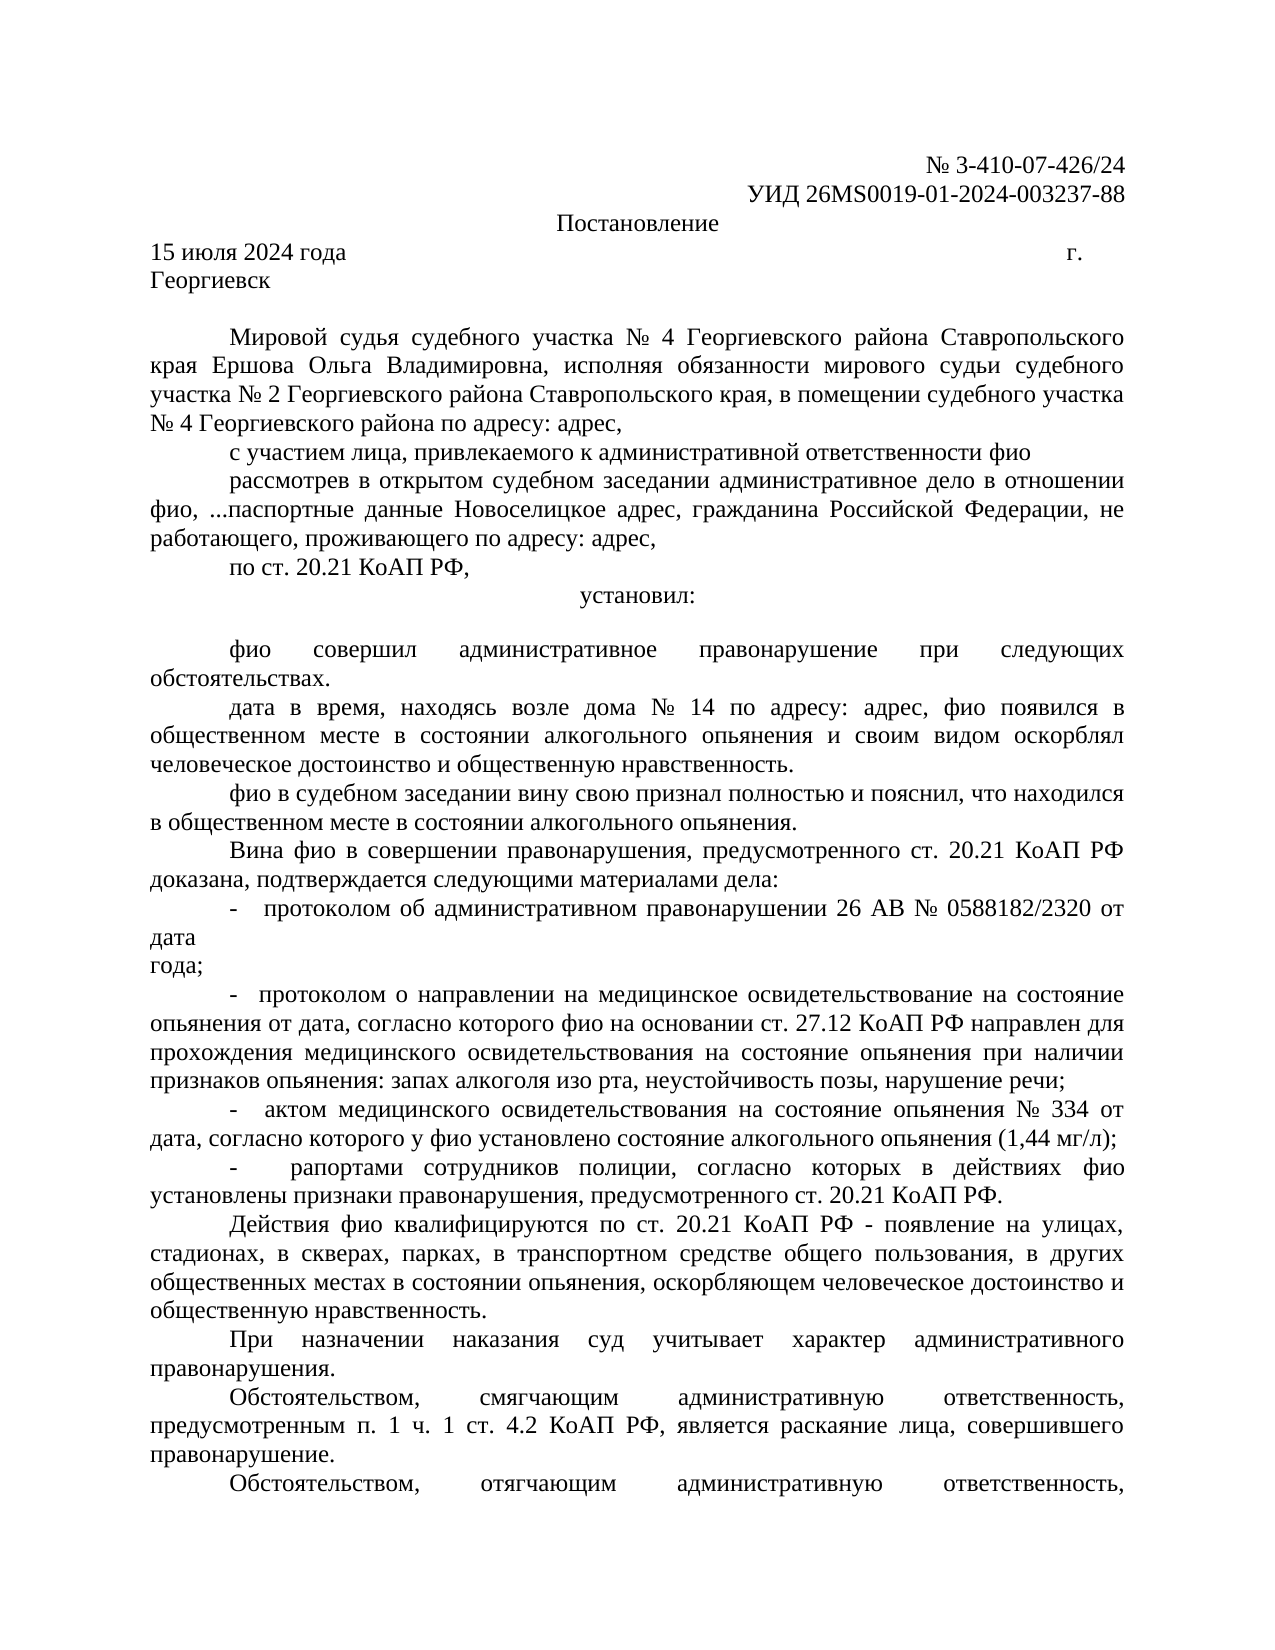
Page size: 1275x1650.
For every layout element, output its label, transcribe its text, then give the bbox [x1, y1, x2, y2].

text Обстоятельством, смягчающим административную ответственность, предусмотренным п. 1 ч. 1 ст. 4.2 КоАП РФ, является раскаяние лица, совершившего правонарушение. [150, 1382, 1125, 1468]
text При назначении наказания суд учитывает характер административного правонарушения. [150, 1324, 1125, 1382]
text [150, 1468, 1125, 1497]
text - протоколом о направлении на медицинское освидетельствование на состояние опьянения от дата, согласно которого фио на основании ст. 27.12 КоАП РФ направлен для прохождения медицинского освидетельствования на состояние опьянения при наличии признаков опьянения: запах алкоголя изо рта, неустойчивость позы, нарушение речи; [150, 979, 1125, 1094]
text Мировой судья судебного участка № 4 Георгиевского района Ставропольского края Ершова Ольга Владимировна, исполняя обязанности мирового судьи судебного участка № 2 Георгиевского района Ставропольского края, в помещении судебного участка № 4 Георгиевского района по адресу: адрес, [150, 322, 1125, 437]
text с участием лица, привлекаемого к административной ответственности фио [150, 437, 1125, 465]
text дата в время, находясь возле дома № 14 по адресу: адрес, фио появился в общественном месте в состоянии алкогольного опьянения и своим видом оскорблял человеческое достоинство и общественную нравственность. [150, 692, 1125, 778]
text - актом медицинского освидетельствования на состояние опьянения № 334 от дата, согласно которого у фио установлено состояние алкогольного опьянения (1,44 мг/л); [150, 1094, 1125, 1152]
text - рапортами сотрудников полиции, согласно которых в действиях фио установлены признаки правонарушения, предусмотренного ст. 20.21 КоАП РФ. [150, 1152, 1125, 1209]
text Постановление [150, 208, 1125, 237]
text года; [150, 950, 1125, 979]
text 15 июля 2024 года г. Георгиевск [150, 237, 1125, 294]
text фио в судебном заседании вину свою признал полностью и пояснил, что находился в общественном месте в состоянии алкогольного опьянения. [150, 778, 1125, 835]
text № 3-410-07-426/24 [150, 150, 1125, 179]
text Действия фио квалифицируются по ст. 20.21 КоАП РФ - появление на улицах, стадионах, в скверах, парках, в транспортном средстве общего пользования, в других общественных местах в состоянии опьянения, оскорбляющем человеческое достоинство и общественную нравственность. [150, 1209, 1125, 1324]
text Вина фио в совершении правонарушения, предусмотренного ст. 20.21 КоАП РФ доказана, подтверждается следующими материалами дела: [150, 835, 1125, 893]
text фио совершил административное правонарушение при следующих обстоятельствах. [150, 634, 1125, 692]
text установил: [150, 580, 1125, 609]
text по ст. 20.21 КоАП РФ, [150, 552, 1125, 580]
text УИД 26MS0019-01-2024-003237-88 [150, 179, 1125, 208]
text - протоколом об административном правонарушении 26 АВ № 0588182/2320 от дата [150, 893, 1125, 950]
text рассмотрев в открытом судебном заседании административное дело в отношении фио, ...паспортные данные Новоселицкое адрес, гражданина Российской Федерации, не работающего, проживающего по адресу: адрес, [150, 465, 1125, 552]
